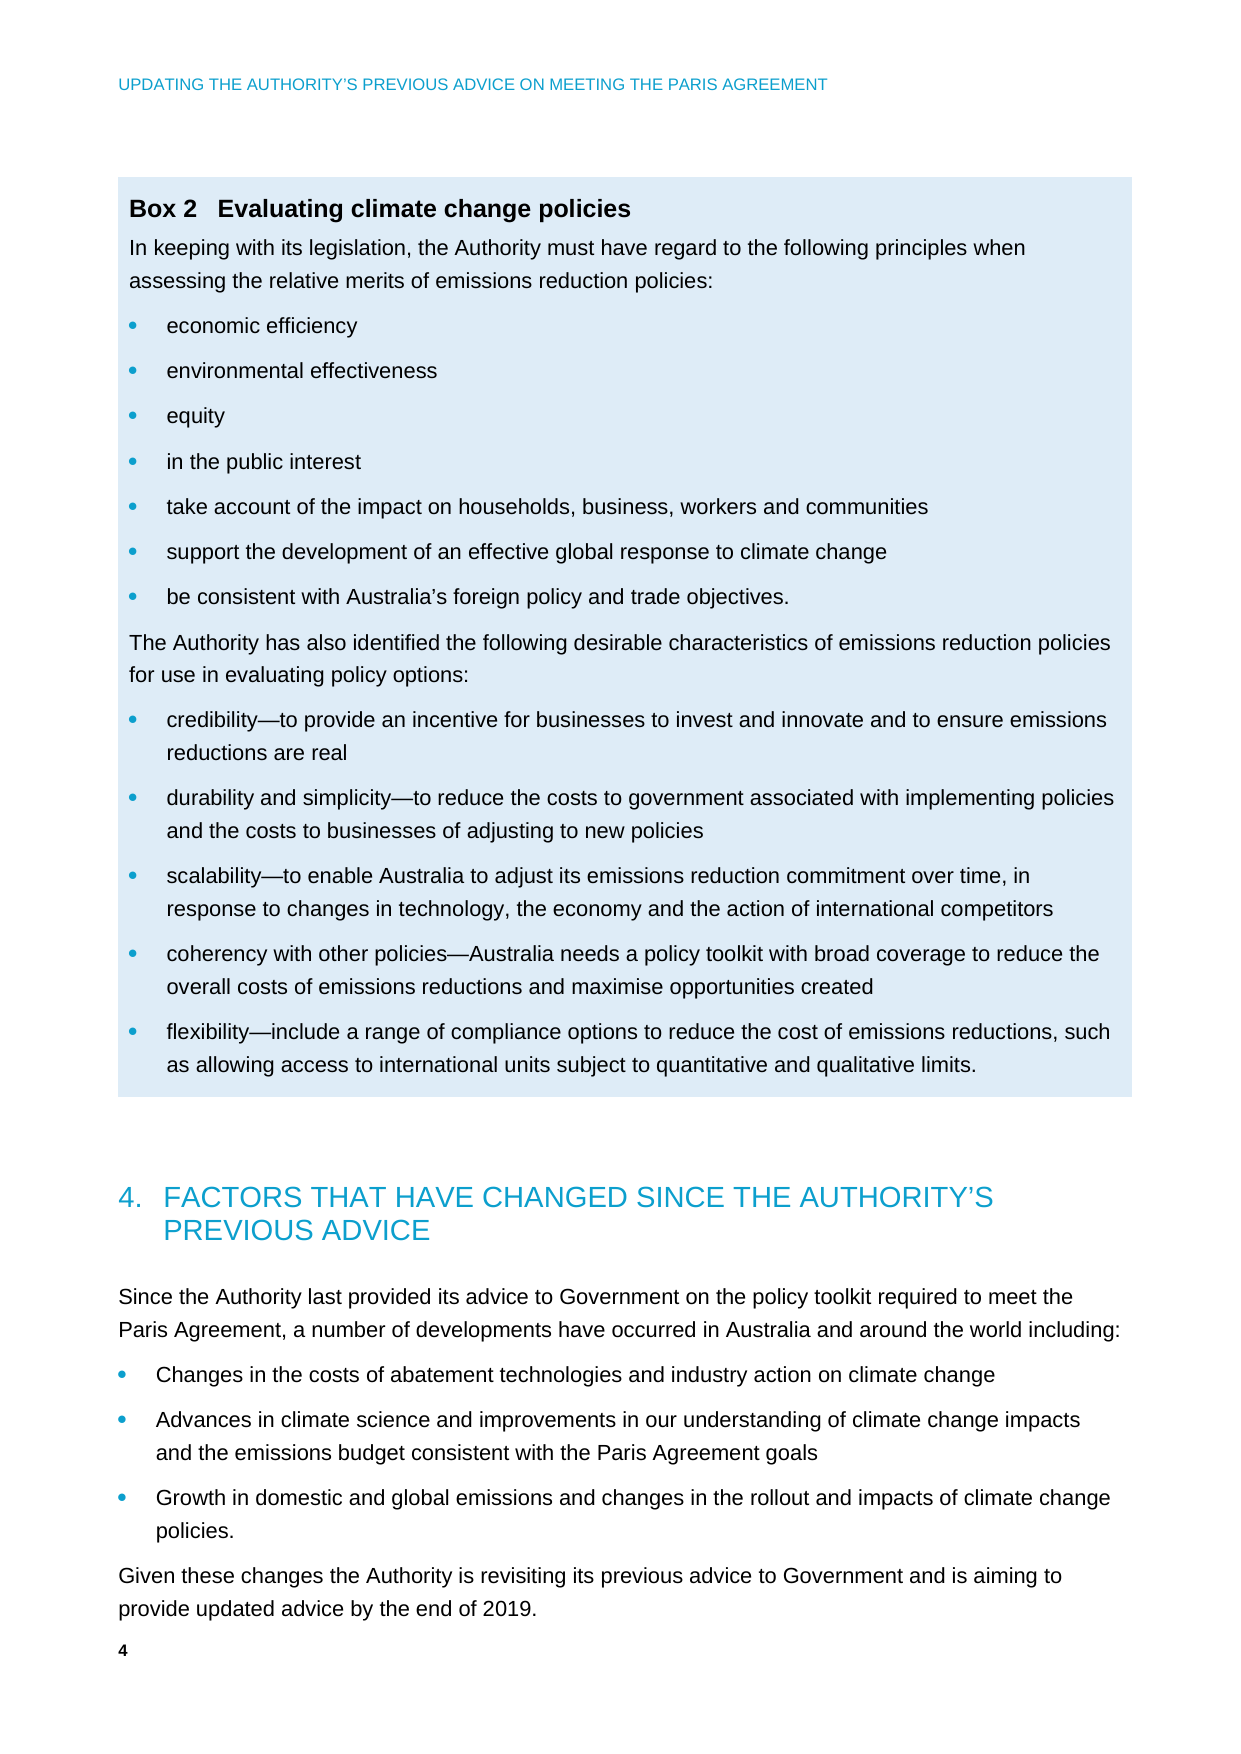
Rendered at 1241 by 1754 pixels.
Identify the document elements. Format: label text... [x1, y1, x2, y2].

picture [505, 81, 514, 88]
list Changes in the costs of abatement technologies and industry action on climate change [118, 1362, 1122, 1387]
picture [293, 78, 304, 82]
picture [653, 81, 662, 88]
table_header Evaluating climate change policies In keeping with its legislation, the Authority must have regard to the following principles when assessing the relative merits of emissions reduction policies: economic efficiency environmental effectiveness equity in the public interest take account of the impact on households, business, workers and communities support the development of an effective global response to climate change be consistent with Australia’s foreign policy and trade objectives. The Authority has also identified the following desirable characteristics of emissions reduction policies for use in evaluating policy options: credibility—to provide an incentive for businesses to invest and innovate and to ensure emissions reductions are real durability and simplicity—to reduce the costs to government associated with implementing policies and the costs to businesses of adjusting to new policies scalability—to enable Australia to adjust its emissions reduction commitment over time, in response to changes in technology, the economy and the action of international competitors coherency with other policies—Australia needs a policy toolkit with broad coverage to reduce the overall costs of emissions reductions and maximise opportunities created flexibility—include a range of compliance options to reduce the cost of emissions reductions, such as allowing access to international units subject to quantitative and qualitative limits. [118, 177, 1132, 1097]
picture [640, 79, 648, 90]
picture [668, 79, 674, 90]
list Growth in domestic and global emissions and changes in the rollout and impacts of climate change policies. [118, 1485, 1122, 1543]
picture [281, 79, 291, 90]
list Advances in climate science and improvements in our understanding of climate change impacts and the emissions budget consistent with the Paris Agreement goals [118, 1407, 1122, 1465]
picture [232, 81, 241, 88]
subtitle FACTORS THAT HAVE CHANGED SINCE THE AUTHORITY’S PREVIOUS ADVICE [118, 1180, 1122, 1247]
picture [564, 81, 573, 88]
picture [270, 79, 280, 90]
picture [220, 79, 230, 90]
picture [690, 79, 698, 90]
text Given these changes the Authority is revisiting its previous advice to Government and is aiming to provide updated advice by the end of 2019. [118, 1563, 1122, 1621]
text Since the Authority last provided its advice to Government on the policy toolkit required to meet the Paris Agreement, a number of developments have occurred in Australia and around the world including: [118, 1284, 1122, 1342]
